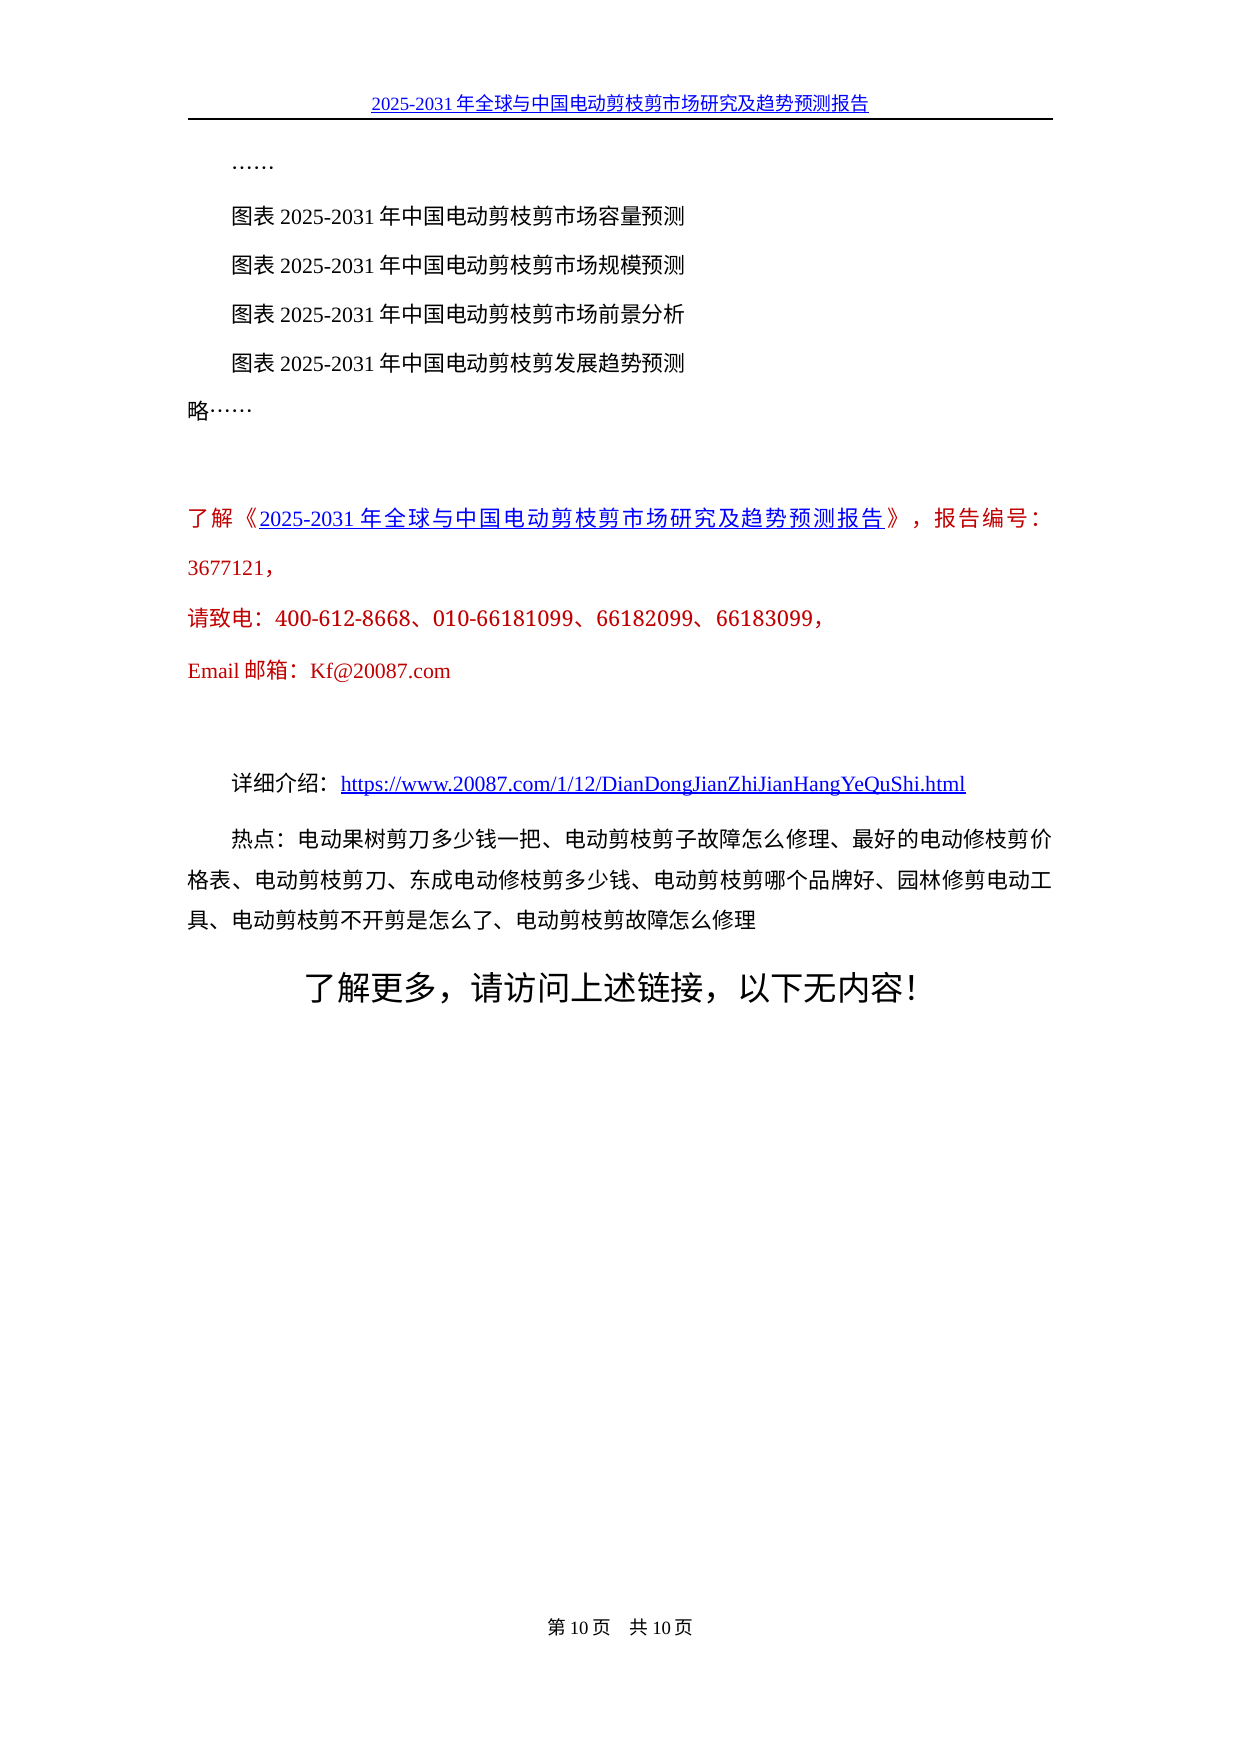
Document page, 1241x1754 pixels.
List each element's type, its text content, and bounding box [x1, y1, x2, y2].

text 热点：电动果树剪刀多少钱一把、电动剪枝剪子故障怎么修理、最好的电动修枝剪价格表、电动剪枝剪刀、东成电动修枝剪多少钱、电动剪枝剪哪个品牌好、园林修剪电动工具、电动剪枝剪不开剪是怎么了、电动剪枝剪故障怎么修理 [187, 822, 1053, 936]
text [187, 150, 1053, 426]
text 请致电：400-612-8668、010-66181099、66182099、66183099， [187, 601, 1053, 633]
title 了解更多，请访问上述链接，以下无内容！ [187, 953, 1053, 1018]
text 详细介绍：https://www.20087.com/1/12/DianDongJianZhiJianHangYeQuShi.html [187, 765, 1053, 798]
text 了解《2025-2031年全球与中国电动剪枝剪市场研究及趋势预测报告》，报告编号：3677121， [187, 500, 1053, 582]
text Email邮箱：Kf@20087.com [187, 652, 1053, 685]
